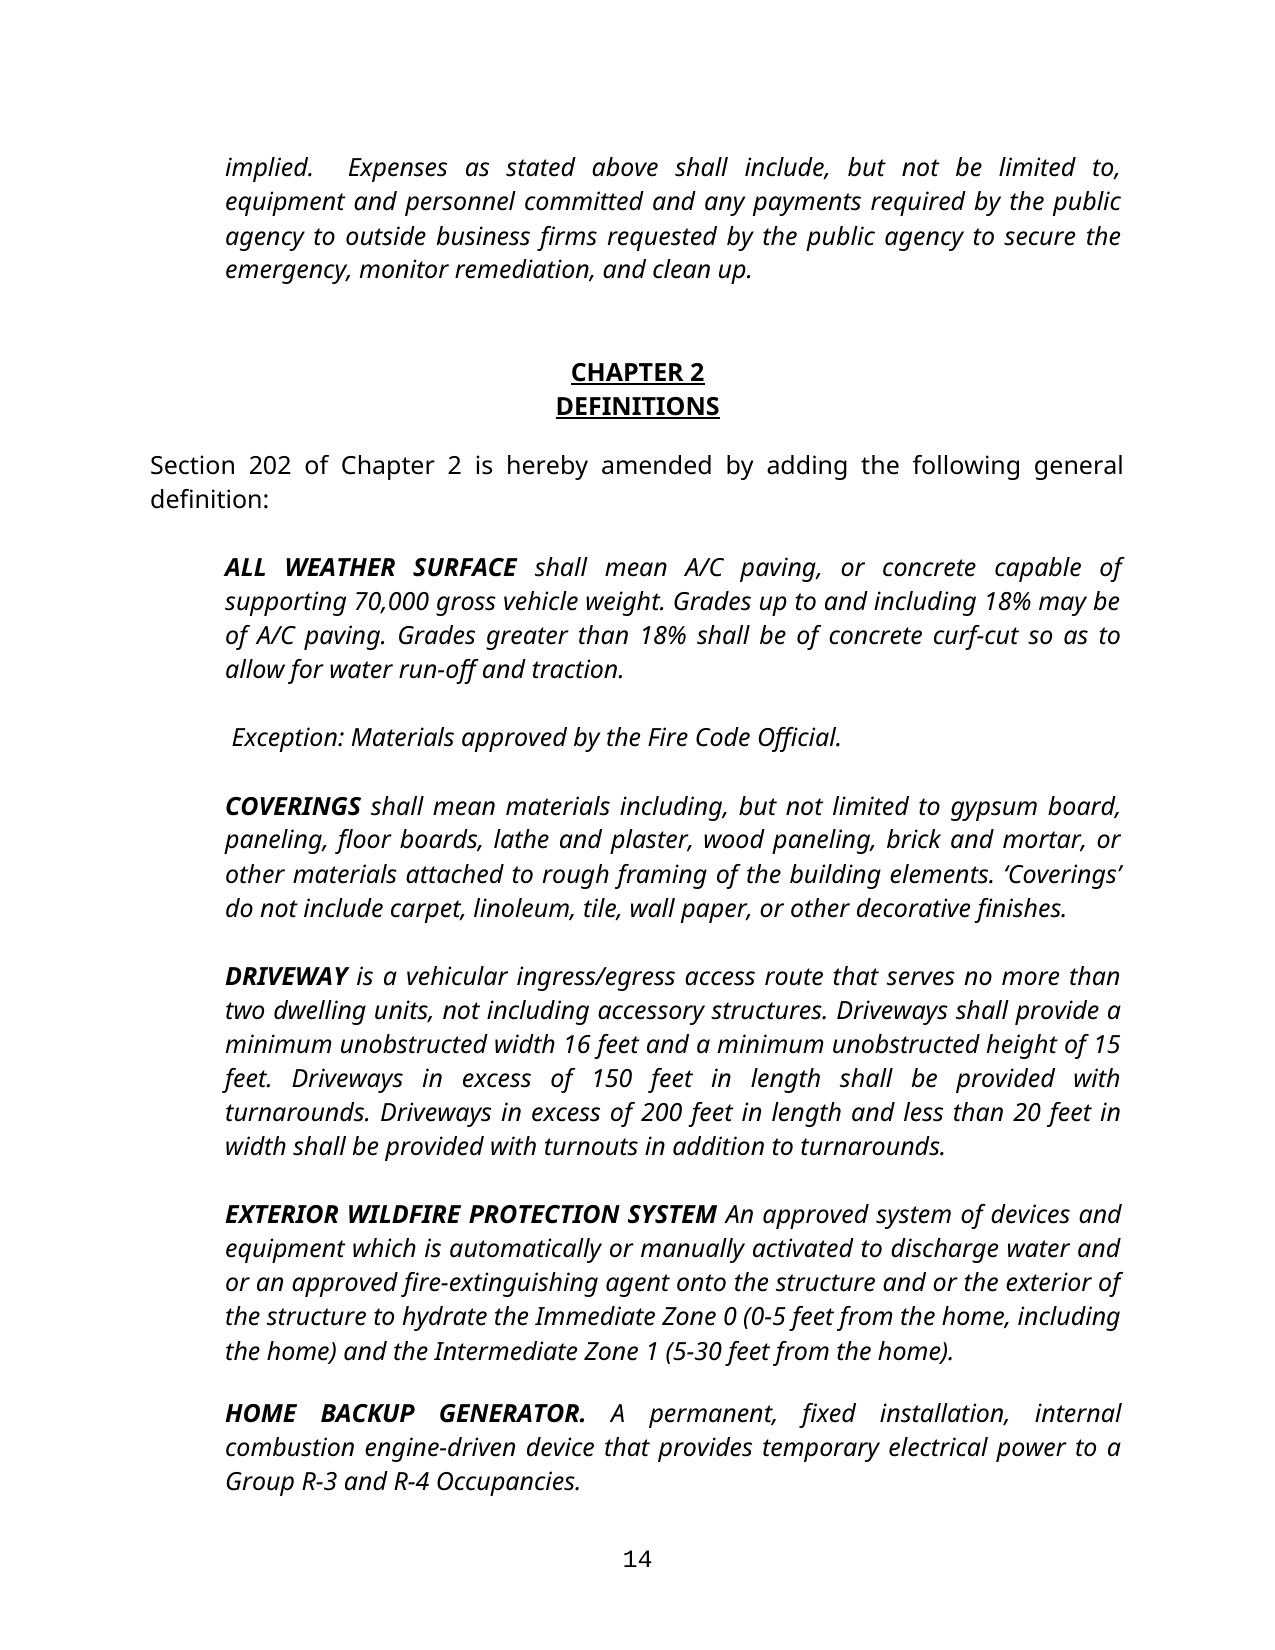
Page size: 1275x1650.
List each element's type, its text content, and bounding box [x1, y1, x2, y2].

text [225, 150, 1125, 286]
text EXTERIOR WILDFIRE PROTECTION SYSTEM An approved system of devices and equipment which is automatically or manually activated to discharge water and or an approved fire-extinguishing agent onto the structure and or the exterior of the structure to hydrate the Immediate Zone 0 (0-5 feet from the home, including the home) and the Intermediate Zone 1 (5-30 feet from the home). [225, 1197, 1125, 1367]
text DEFINITIONS [150, 388, 1125, 422]
text ALL WEATHER SURFACE shall mean A/C paving, or concrete capable of supporting 70,000 gross vehicle weight. Grades up to and including 18% may be of A/C paving. Grades greater than 18% shall be of concrete curf-cut so as to allow for water run-off and traction. [225, 550, 1125, 686]
text COVERINGS shall mean materials including, but not limited to gypsum board, paneling, floor boards, lathe and plaster, wood paneling, brick and mortar, or other materials attached to rough framing of the building elements. ‘Coverings’ do not include carpet, linoleum, tile, wall paper, or other decorative finishes. [225, 788, 1125, 924]
text Section 202 of Chapter 2 is hereby amended by adding the following general definition: [150, 447, 1125, 516]
text Exception: Materials approved by the Fire Code Official. [225, 720, 1125, 754]
text HOME BACKUP GENERATOR. A permanent, fixed installation, internal combustion engine-driven device that provides temporary electrical power to a Group R-3 and R-4 Occupancies. [225, 1395, 1125, 1497]
text DRIVEWAY is a vehicular ingress/egress access route that serves no more than two dwelling units, not including accessory structures. Driveways shall provide a minimum unobstructed width 16 feet and a minimum unobstructed height of 15 feet. Driveways in excess of 150 feet in length shall be provided with turnarounds. Driveways in excess of 200 feet in length and less than 20 feet in width shall be provided with turnouts in addition to turnarounds. [225, 958, 1125, 1163]
text CHAPTER 2 [150, 354, 1125, 388]
